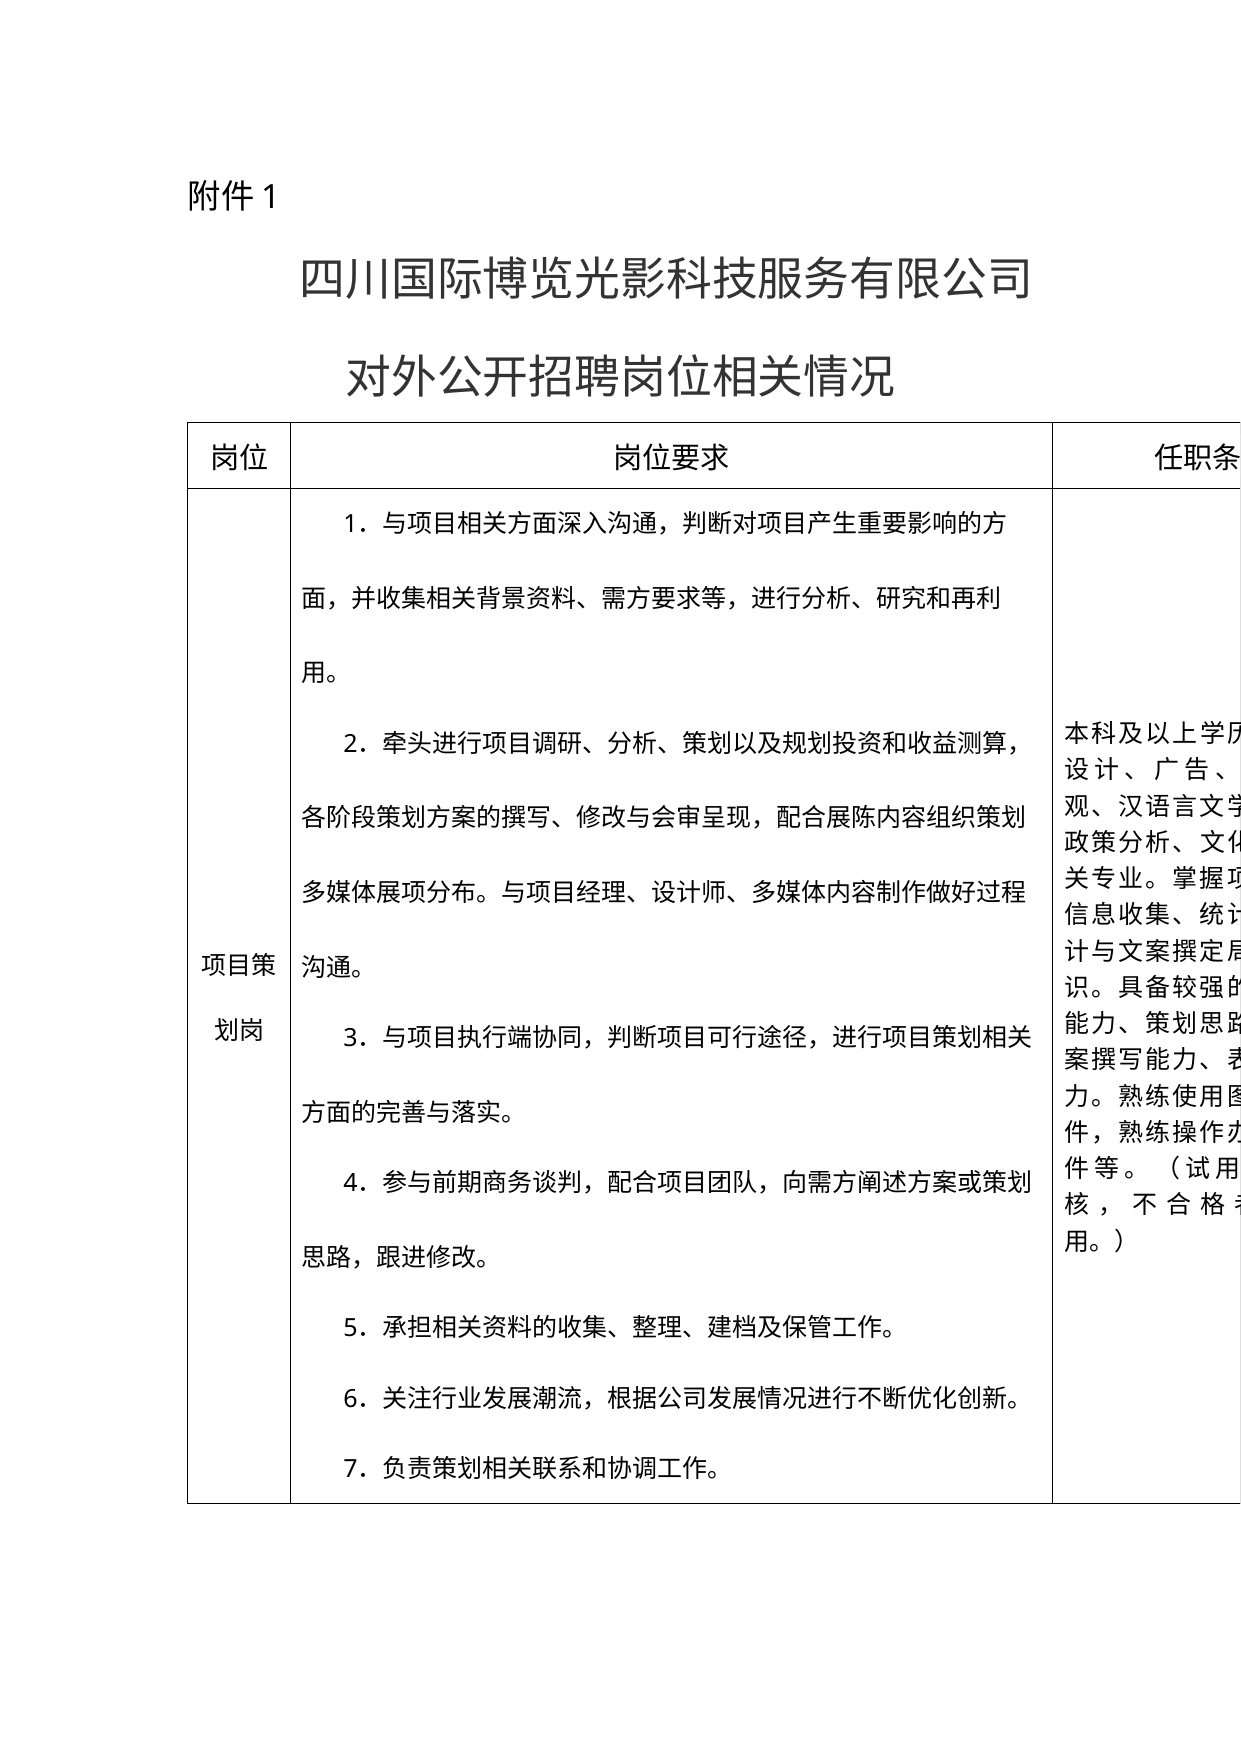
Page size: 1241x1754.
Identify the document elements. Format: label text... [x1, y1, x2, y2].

table_header 岗位要求 [291, 423, 1052, 488]
table_cell 项目策划岗 [188, 489, 290, 1503]
text 四川国际博览光影科技服务有限公司 对外公开招聘岗位相关情况 [187, 227, 1053, 422]
table_header 岗位 [188, 423, 290, 488]
table_cell 与项目相关方面深入沟通，判断对项目产生重要影响的方面，并收集相关背景资料、需方要求等，进行分析、研究和再利用。 牵头进行项目调研、分析、策划以及规划投资和收益测算，各阶段策划方案的撰写、修改与会审呈现，配合展陈内容组织策划多媒体展项分布。与项目经理、设计师、多媒体内容制作做好过程沟通。 与项目执行端协同，判断项目可行途径，进行项目策划相关方面的完善与落实。 参与前期商务谈判，配合项目团队，向需方阐述方案或策划思路，跟进修改。 承担相关资料的收集、整理、建档及保管工作。 关注行业发展潮流，根据公司发展情况进行不断优化创新。 负责策划相关联系和协调工作。 [291, 489, 1052, 1503]
table_cell 本科及以上学历，策划、设计、广告、文旅、景观、汉语言文学、新闻、政策分析、文化产业等相关专业。掌握项目策划、信息收集、统计分析、设计与文案撰定局等相关知识。具备较强的信息整合能力、策划思路创意、文案撰写能力、表述呈报能力。熟练使用图片处理软件，熟练操作办公系统软件等。（试用期进行考核，不合格者不予聘用。） [1053, 489, 1240, 1503]
table_header 任职条件 [1053, 423, 1240, 488]
text 附件1 [187, 162, 1053, 227]
